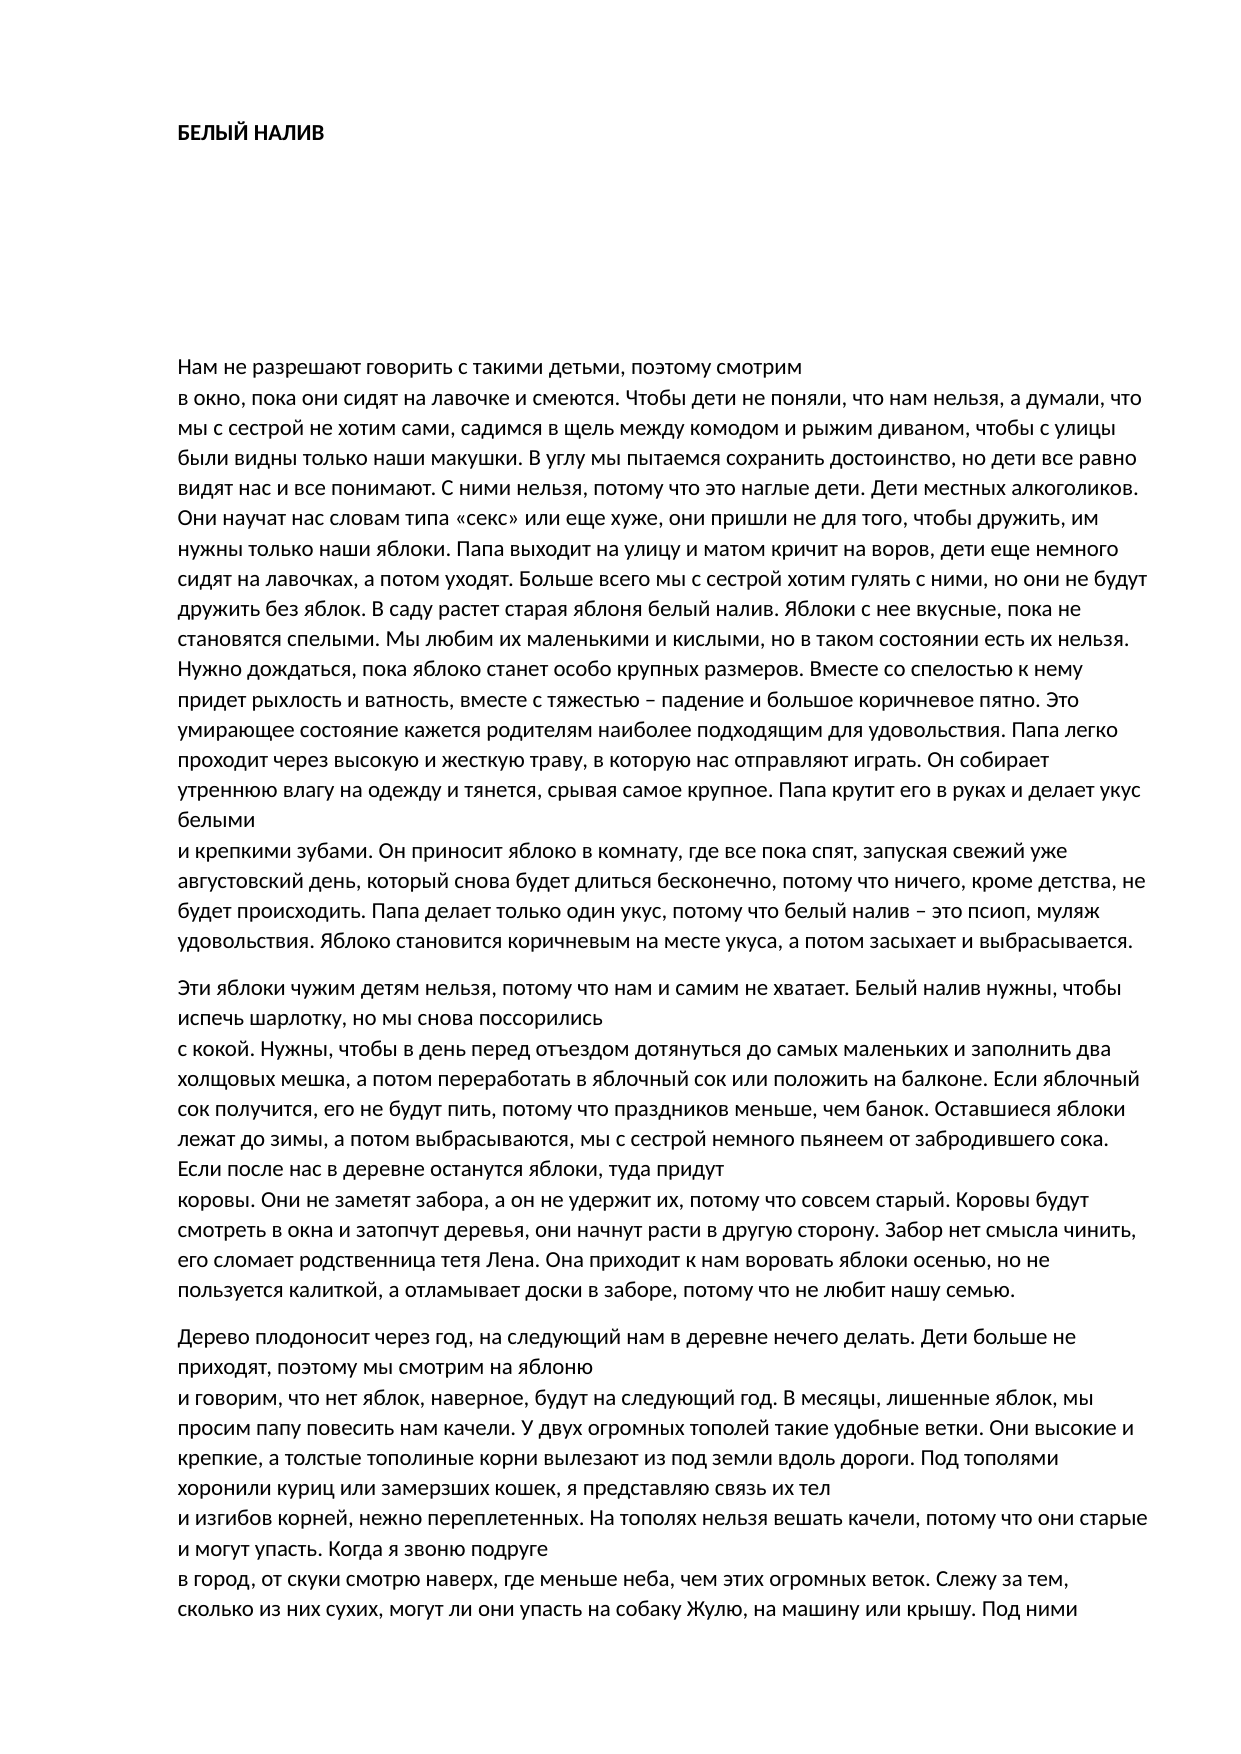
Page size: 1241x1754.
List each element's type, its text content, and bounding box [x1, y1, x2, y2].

text Нам не разрешают говорить с такими детьми, поэтому смотрим в окно, пока они сидят на лавочке и смеются. Чтобы дети не поняли, что нам нельзя, а думали, что мы с сестрой не хотим сами, садимся в щель между комодом и рыжим диваном, чтобы с улицы были видны только наши макушки. В углу мы пытаемся сохранить достоинство, но дети все равно видят нас и все понимают. С ними нельзя, потому что это наглые дети. Дети местных алкоголиков. Они научат нас словам типа «секс» или еще хуже, они пришли не для того, чтобы дружить, им нужны только наши яблоки. Папа выходит на улицу и матом кричит на воров, дети еще немного сидят на лавочках, а потом уходят. Больше всего мы с сестрой хотим гулять с ними, но они не будут дружить без яблок. В саду растет старая яблоня белый налив. Яблоки с нее вкусные, пока не становятся спелыми. Мы любим их маленькими и кислыми, но в таком состоянии есть их нельзя. Нужно дождаться, пока яблоко станет особо крупных размеров. Вместе со спелостью к нему придет рыхлость и ватность, вместе с тяжестью – падение и большое коричневое пятно. Это умирающее состояние кажется родителям наиболее подходящим для удовольствия. Папа легко проходит через высокую и жесткую траву, в которую нас отправляют играть. Он собирает утреннюю влагу на одежду и тянется, срывая самое крупное. Папа крутит его в руках и делает укус белыми и крепкими зубами. Он приносит яблоко в комнату, где все пока спят, запуская свежий уже августовский день, который снова будет длиться бесконечно, потому что ничего, кроме детства, не будет происходить. Папа делает только один укус, потому что белый налив – это псиоп, муляж удовольствия. Яблоко становится коричневым на месте укуса, а потом засыхает и выбрасывается. [177, 352, 1152, 954]
text Эти яблоки чужим детям нельзя, потому что нам и самим не хватает. Белый налив нужны, чтобы испечь шарлотку, но мы снова поссорились с кокой. Нужны, чтобы в день перед отъездом дотянуться до самых маленьких и заполнить два холщовых мешка, а потом переработать в яблочный сок или положить на балконе. Если яблочный сок получится, его не будут пить, потому что праздников меньше, чем банок. Оставшиеся яблоки лежат до зимы, а потом выбрасываются, мы с сестрой немного пьянеем от забродившего сока. Если после нас в деревне останутся яблоки, туда придут коровы. Они не заметят забора, а он не удержит их, потому что совсем старый. Коровы будут смотреть в окна и затопчут деревья, они начнут расти в другую сторону. Забор нет смысла чинить, его сломает родственница тетя Лена. Она приходит к нам воровать яблоки осенью, но не пользуется калиткой, а отламывает доски в заборе, потому что не любит нашу семью. [177, 973, 1152, 1303]
text БЕЛЫЙ НАЛИВ [177, 118, 1152, 146]
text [177, 1322, 1152, 1622]
